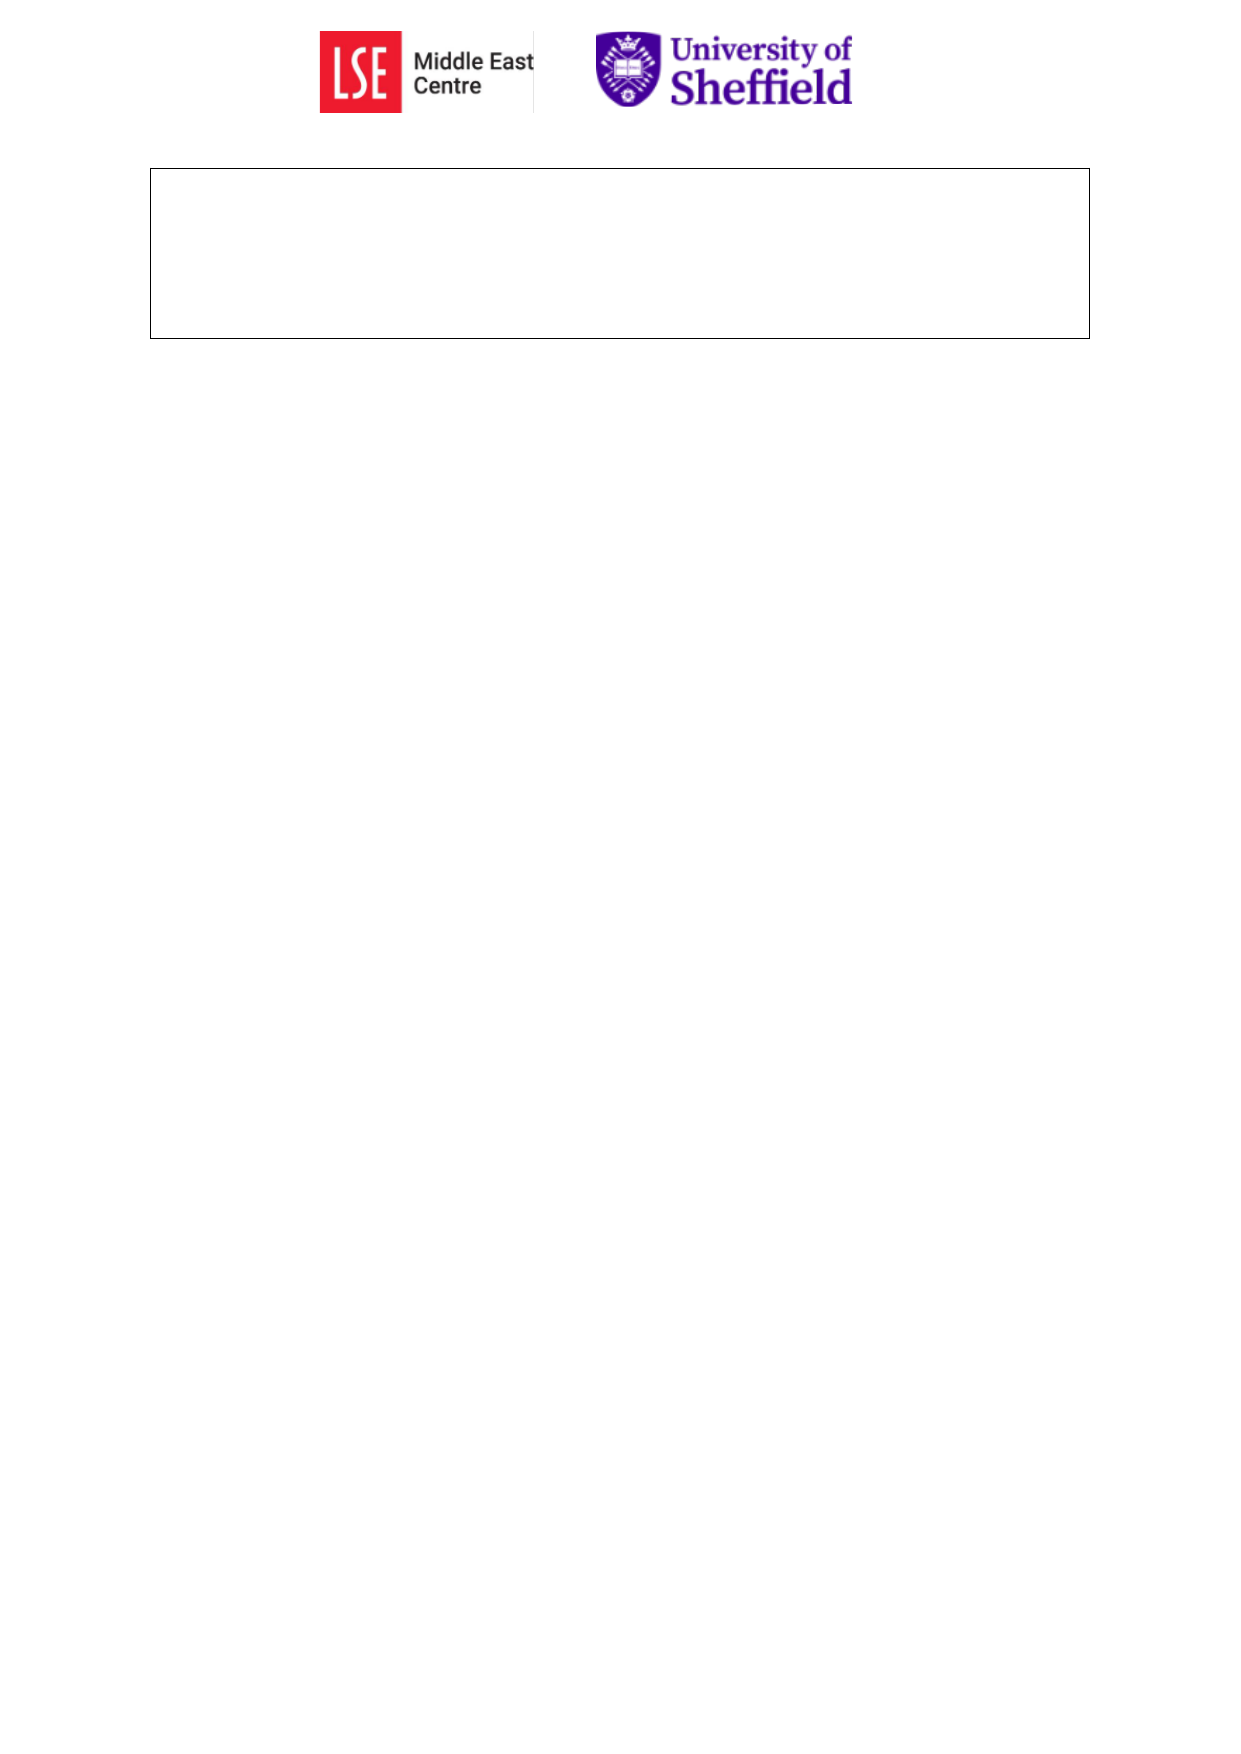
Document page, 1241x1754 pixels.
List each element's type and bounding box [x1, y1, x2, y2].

picture [596, 31, 853, 107]
table_cell [151, 169, 1089, 338]
picture [319, 31, 534, 113]
